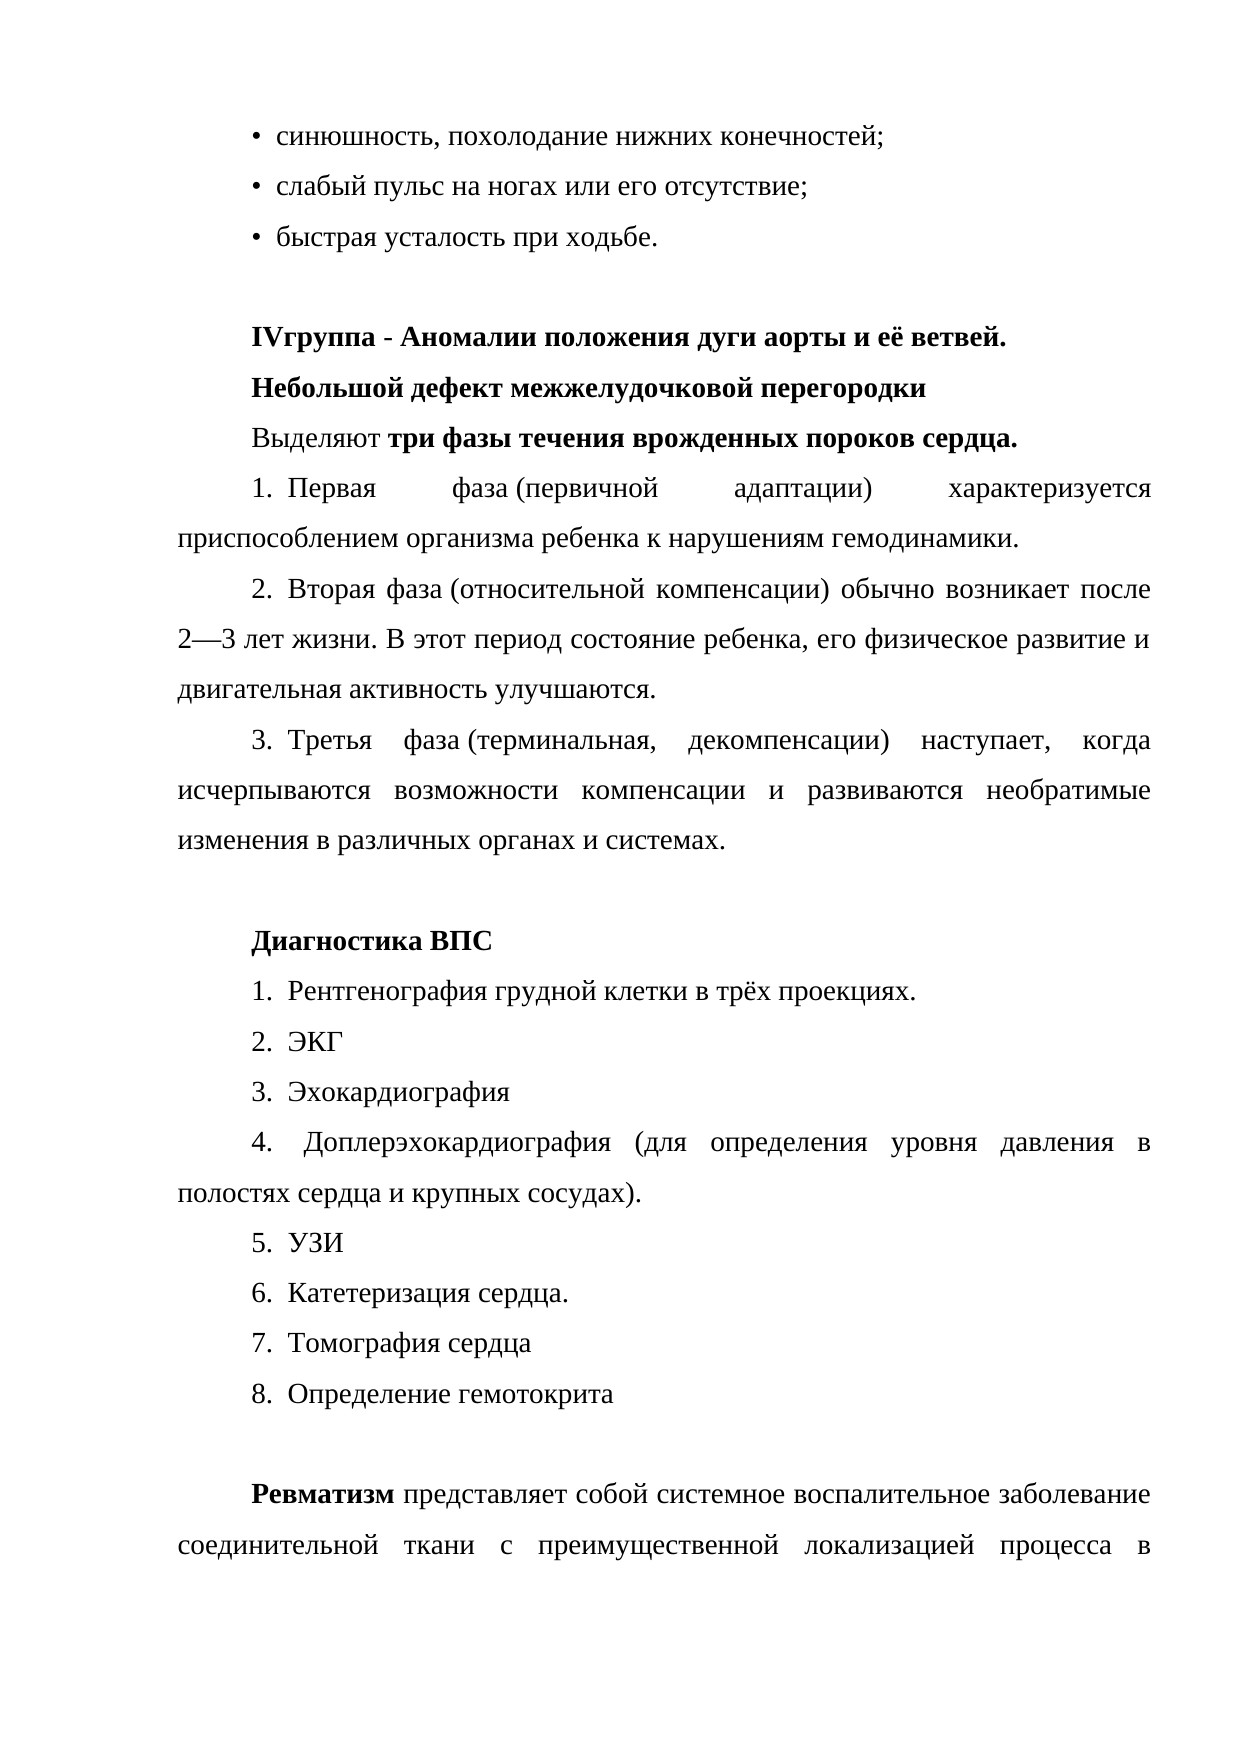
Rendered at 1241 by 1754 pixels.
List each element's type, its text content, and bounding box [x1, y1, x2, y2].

text 2. Вторая фаза (относительной компенсации) обычно возникает после 2—3 лет жизни. В этот период состояние ребенка, его физическое развитие и двигательная активность улучшаются. [177, 571, 1152, 705]
text 4. Доплерэхокардиография (для определения уровня давления в полостях сердца и крупных сосудах). [177, 1124, 1152, 1208]
text • синюшность, похолодание нижних конечностей; [177, 118, 1152, 152]
text 2. ЭКГ [177, 1024, 1152, 1057]
text 3. Третья фаза (терминальная, декомпенсации) наступает, когда исчерпываются возможности компенсации и развиваются необратимые изменения в различных органах и системах. [177, 722, 1152, 856]
text Небольшой дефект межжелудочковой перегородки [177, 370, 1152, 403]
text 6. Катетеризация сердца. [177, 1275, 1152, 1309]
text 3. Эхокардиография [177, 1074, 1152, 1108]
text Диагностика ВПС [177, 923, 1152, 957]
text 7. Томография сердца [177, 1326, 1152, 1359]
text 8. Определение гемотокрита [177, 1376, 1152, 1409]
text • быстрая усталость при ходьбе. [177, 219, 1152, 252]
text Выделяют три фазы течения врожденных пороков сердца. [177, 420, 1152, 453]
text 5. УЗИ [177, 1225, 1152, 1258]
text IVгруппа - Аномалии положения дуги аорты и её ветвей. [177, 319, 1152, 353]
text 1. Рентгенография грудной клетки в трёх проекциях. [177, 973, 1152, 1007]
text 1. Первая фаза (первичной адаптации) характеризуется приспособлением организма ребенка к нарушениям гемодинамики. [177, 470, 1152, 554]
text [177, 1477, 1152, 1560]
text • слабый пульс на ногах или его отсутствие; [177, 168, 1152, 202]
